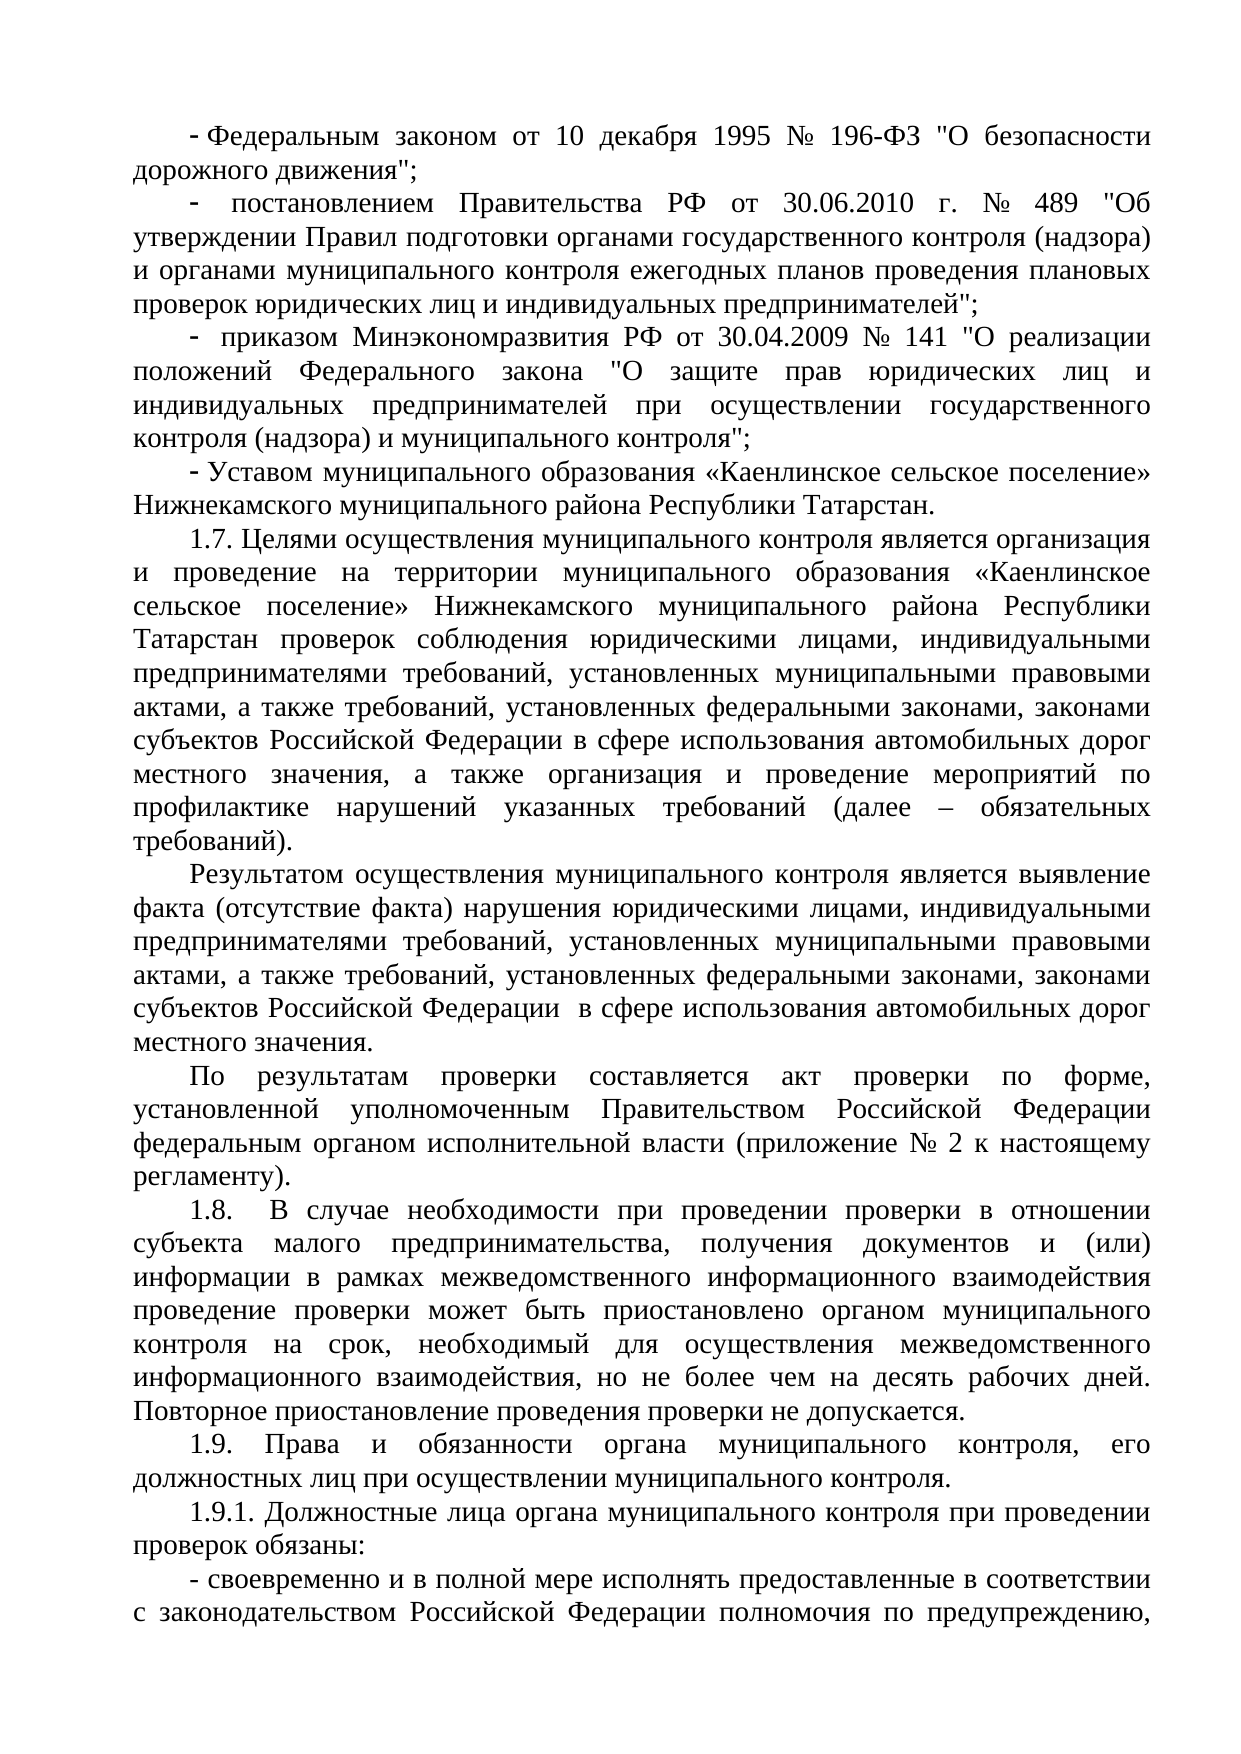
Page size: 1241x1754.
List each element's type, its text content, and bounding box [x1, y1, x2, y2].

text Результатом осуществления муниципального контроля является выявление факта (отсутствие факта) нарушения юридическими лицами, индивидуальными предпринимателями требований, установленных муниципальными правовыми актами, а также требований, установленных федеральными законами, законами субъектов Российской Федерации в сфере использования автомобильных дорог местного значения. [133, 856, 1152, 1058]
list Уставом муниципального образования «Каенлинское сельское поселение» Нижнекамского муниципального района Республики Татарстан. [133, 454, 1152, 521]
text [133, 1561, 1152, 1628]
list постановлением Правительства РФ от 30.06.2010 г. № 489 "Об утверждении Правил подготовки органами государственного контроля (надзора) и органами муниципального контроля ежегодных планов проведения плановых проверок юридических лиц и индивидуальных предпринимателей"; [133, 185, 1152, 319]
text 1.9. Права и обязанности органа муниципального контроля, его должностных лиц при осуществлении муниципального контроля. [133, 1427, 1152, 1494]
list приказом Минэкономразвития РФ от 30.04.2009 № 141 "О реализации положений Федерального закона "О защите прав юридических лиц и индивидуальных предпринимателей при осуществлении государственного контроля (надзора) и муниципального контроля"; [133, 319, 1152, 454]
text По результатам проверки составляется акт проверки по форме, установленной уполномоченным Правительством Российской Федерации федеральным органом исполнительной власти (приложение № 2 к настоящему регламенту). [133, 1058, 1152, 1192]
list Федеральным законом от 10 декабря 1995 № 196-ФЗ "О безопасности дорожного движения"; [133, 118, 1152, 185]
text 1.9.1. Должностные лица органа муниципального контроля при проведении проверок обязаны: [133, 1494, 1152, 1561]
text 1.8. В случае необходимости при проведении проверки в отношении субъекта малого предпринимательства, получения документов и (или) информации в рамках межведомственного информационного взаимодействия проведение проверки может быть приостановлено органом муниципального контроля на срок, необходимый для осуществления межведомственного информационного взаимодействия, но не более чем на десять рабочих дней. Повторное приостановление проведения проверки не допускается. [133, 1192, 1152, 1427]
text 1.7. Целями осуществления муниципального контроля является организация и проведение на территории муниципального образования «Каенлинское сельское поселение» Нижнекамского муниципального района Республики Татарстан проверок соблюдения юридическими лицами, индивидуальными предпринимателями требований, установленных муниципальными правовыми актами, а также требований, установленных федеральными законами, законами субъектов Российской Федерации в сфере использования автомобильных дорог местного значения, а также организация и проведение мероприятий по профилактике нарушений указанных требований (далее – обязательных требований). [133, 521, 1152, 856]
